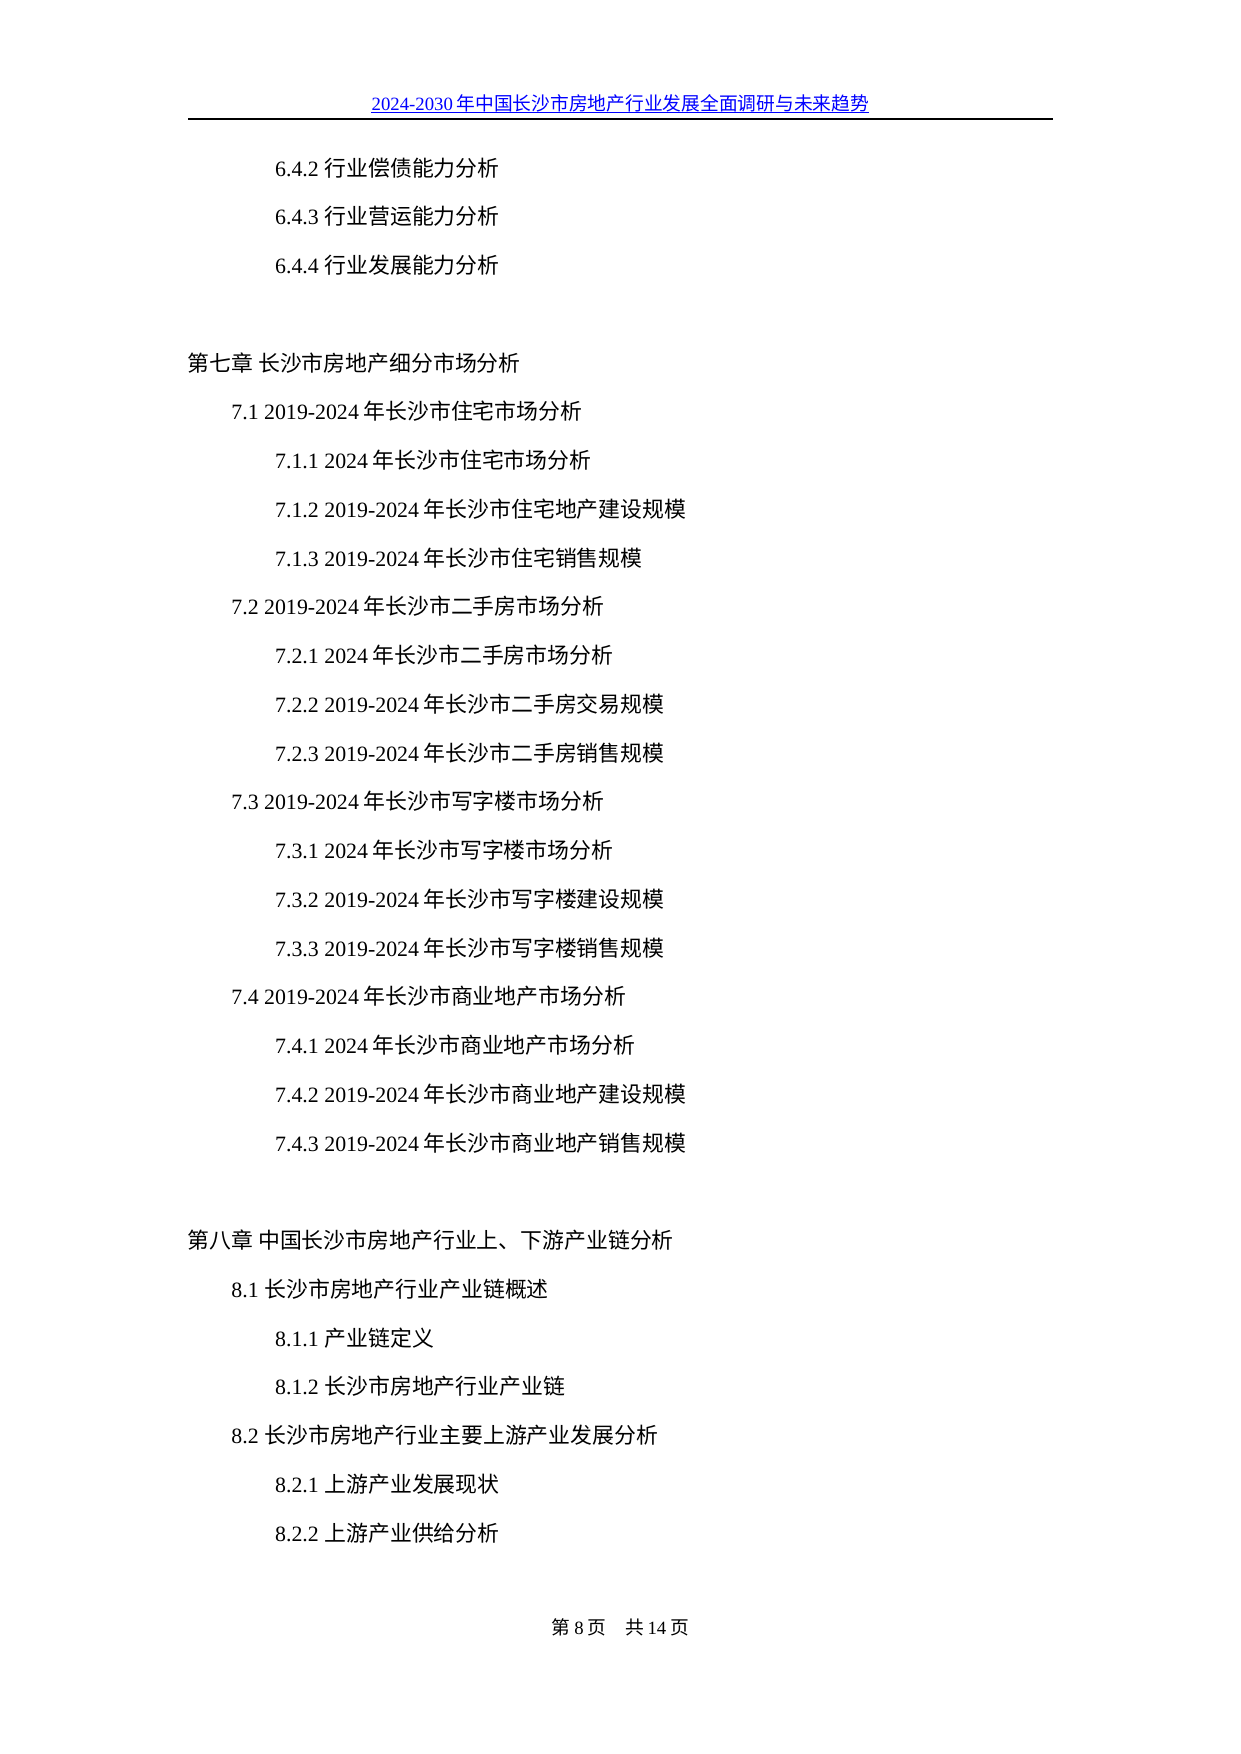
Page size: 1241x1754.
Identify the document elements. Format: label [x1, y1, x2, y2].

text [187, 150, 1053, 1548]
